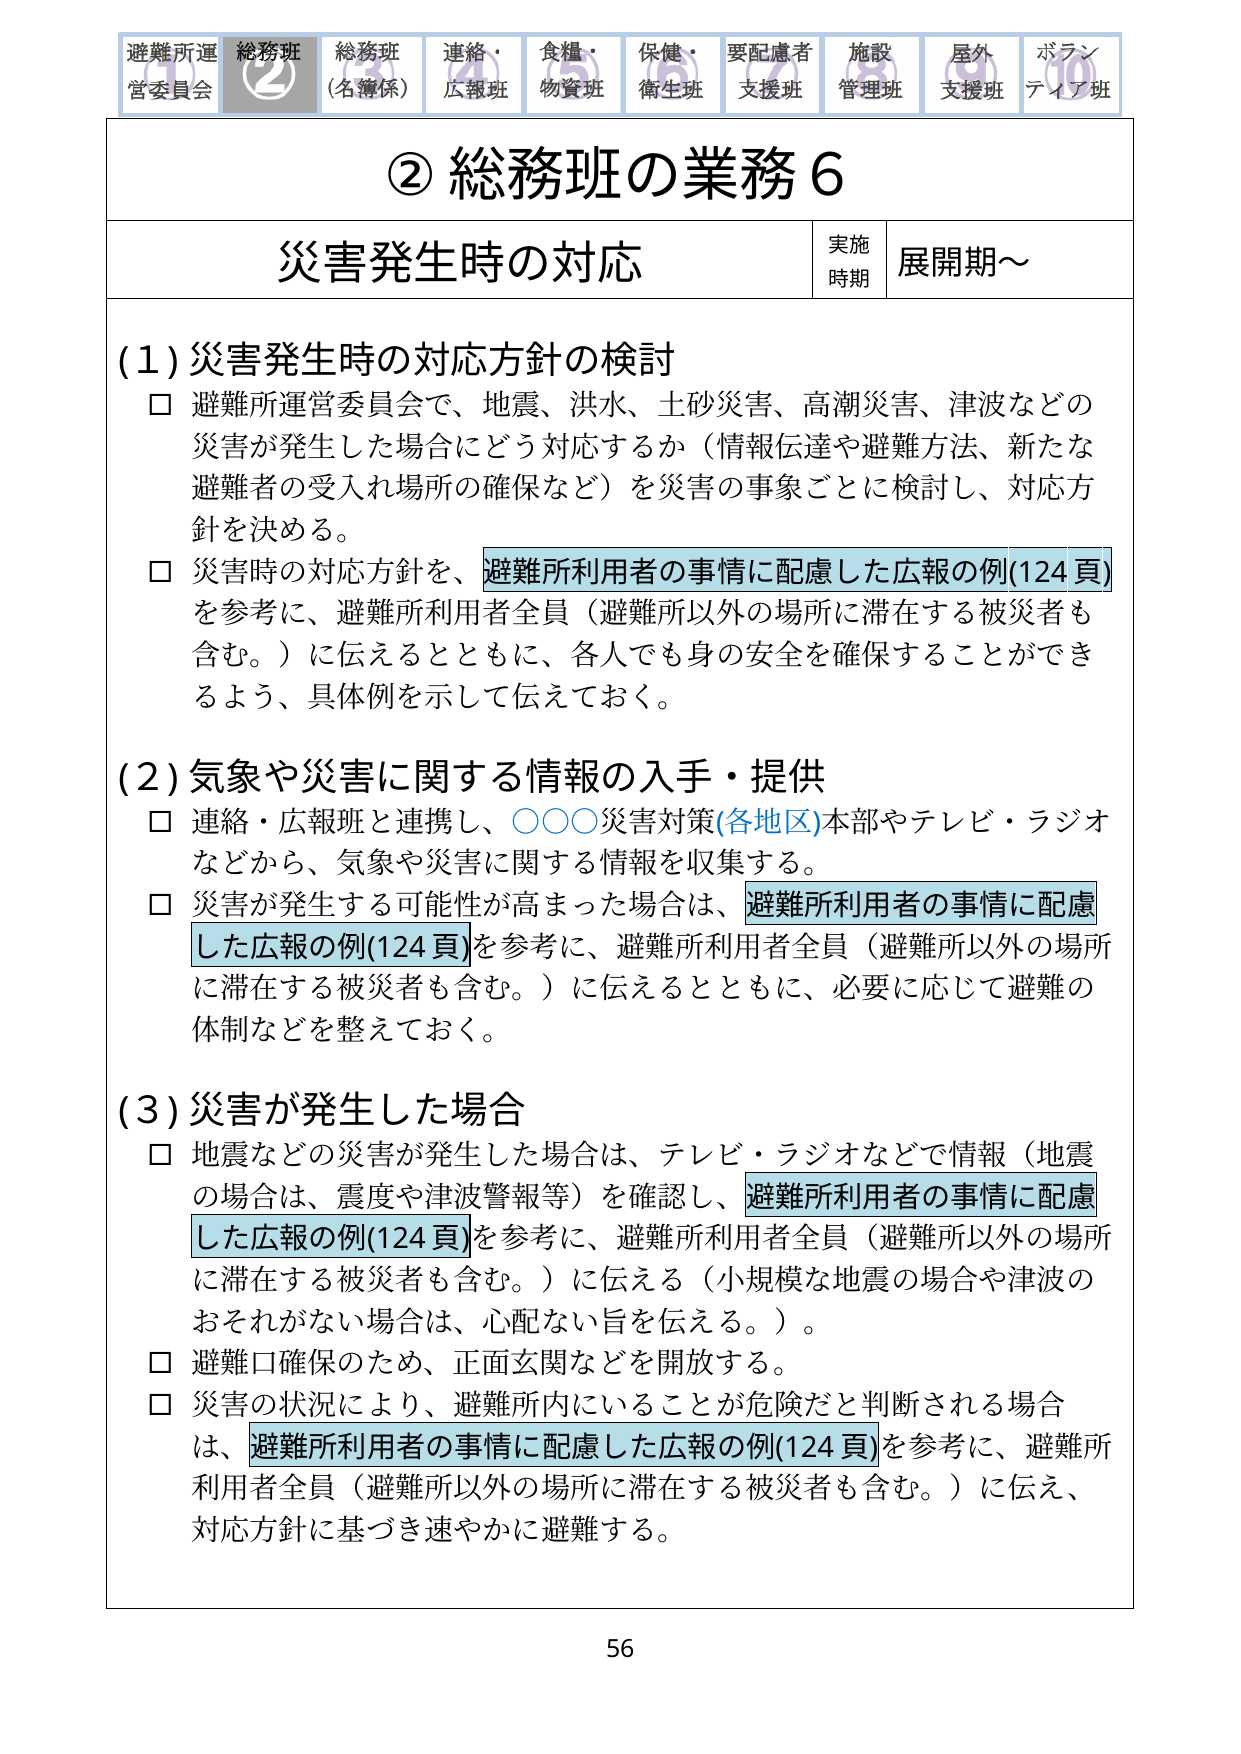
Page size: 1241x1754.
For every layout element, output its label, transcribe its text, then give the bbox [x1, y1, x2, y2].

table_cell 実施時期 [813, 221, 886, 298]
table_cell 災害発生時の対応 [107, 221, 812, 298]
table_cell 展開期～ [887, 221, 1133, 298]
table_cell (１) 災害発生時の対応方針の検討 避難所運営委員会で、地震、洪水、土砂災害、高潮災害、津波などの災害が発生した場合にどう対応するか（情報伝達や避難方法、新たな避難者の受入れ場所の確保など）を災害の事象ごとに検討し、対応方針を決める。 災害時の対応方針を、避難所利用者の事情に配慮した広報の例(124頁)を参考に、避難所利用者全員（避難所以外の場所に滞在する被災者も含む。）に伝えるとともに、各人でも身の安全を確保することができるよう、具体例を示して伝えておく。 (２) 気象や災害に関する情報の入手・提供 連絡・広報班と連携し、○○○災害対策(各地区)本部やテレビ・ラジオなどから、気象や災害に関する情報を収集する。 災害が発生する可能性が高まった場合は、避難所利用者の事情に配慮した広報の例(124頁)を参考に、避難所利用者全員（避難所以外の場所に滞在する被災者も含む。）に伝えるとともに、必要に応じて避難の体制などを整えておく。 (３) 災害が発生した場合 地震などの災害が発生した場合は、テレビ・ラジオなどで情報（地震の場合は、震度や津波警報等）を確認し、避難所利用者の事情に配慮した広報の例(124頁)を参考に、避難所利用者全員（避難所以外の場所に滞在する被災者も含む。）に伝える（小規模な地震の場合や津波のおそれがない場合は、心配ない旨を伝える。）。 避難口確保のため、正面玄関などを開放する。 災害の状況により、避難所内にいることが危険だと判断される場合は、避難所利用者の事情に配慮した広報の例(124頁)を参考に、避難所利用者全員（避難所以外の場所に滞在する被災者も含む。）に伝え、対応方針に基づき速やかに避難する。 [107, 299, 1133, 1608]
picture [118, 32, 1123, 117]
table_header ②総務班の業務６ [107, 119, 1133, 220]
